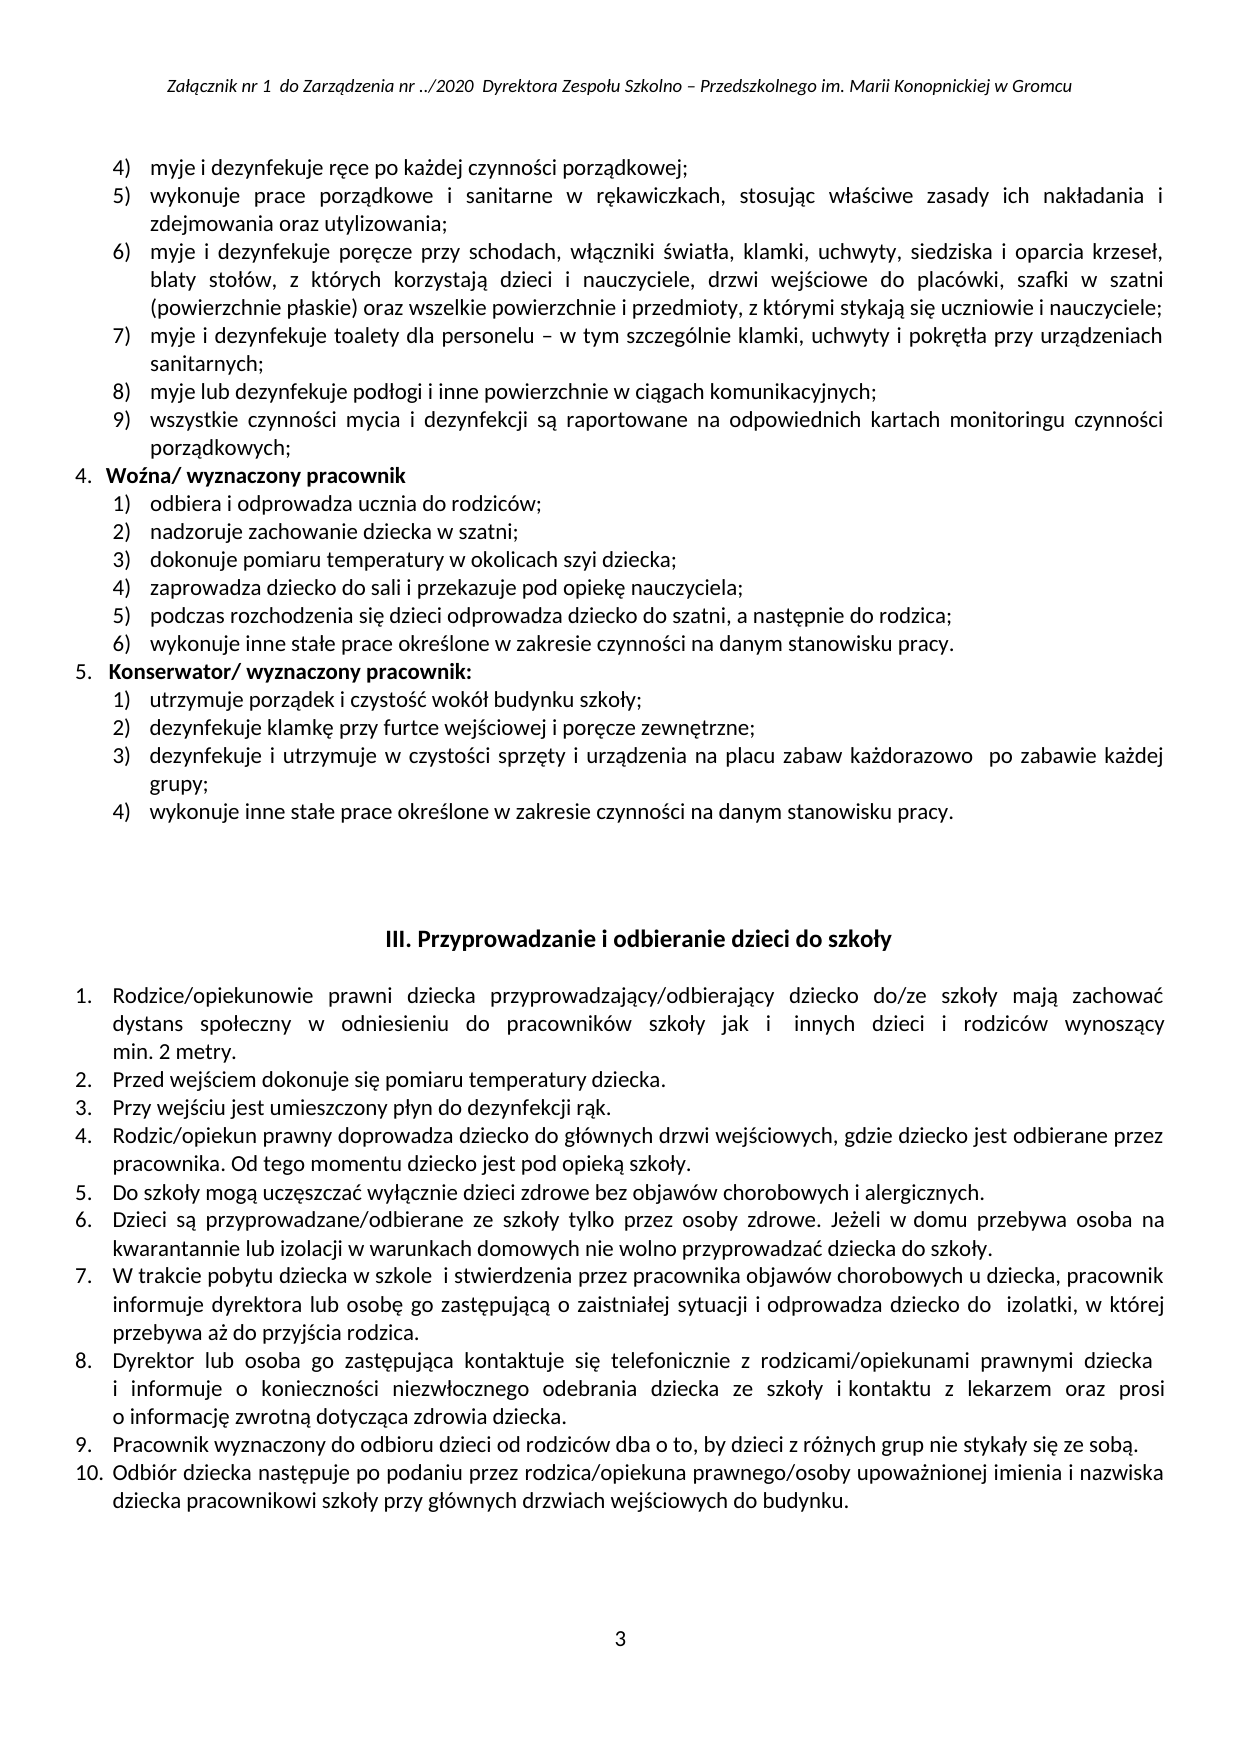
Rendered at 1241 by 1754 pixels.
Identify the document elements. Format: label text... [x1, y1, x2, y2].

list Przed wejściem dokonuje się pomiaru temperatury dziecka. [75, 1066, 1165, 1093]
list Konserwator/ wyznaczony pracownik: [75, 657, 1165, 685]
list dezynfekuje klamkę przy furtce wejściowej i poręcze zewnętrzne; [112, 713, 1165, 741]
list myje i dezynfekuje poręcze przy schodach, włączniki światła, klamki, uchwyty, siedziska i oparcia krzeseł, blaty stołów, z których korzystają dzieci i nauczyciele, drzwi wejściowe do placówki, szafki w szatni (powierzchnie płaskie) oraz wszelkie powierzchnie i przedmioty, z którymi stykają się uczniowie i nauczyciele; [112, 237, 1165, 321]
list Rodzice/opiekunowie prawni dziecka przyprowadzający/odbierający dziecko do/ze szkoły mają zachować dystans społeczny w odniesieniu do pracowników szkoły jak i innych dzieci i rodziców wynoszący min. 2 metry. [75, 981, 1165, 1066]
list nadzoruje zachowanie dziecka w szatni; [112, 517, 1165, 545]
list Przy wejściu jest umieszczony płyn do dezynfekcji rąk. [75, 1093, 1165, 1122]
list Pracownik wyznaczony do odbioru dzieci od rodziców dba o to, by dzieci z różnych grup nie stykały się ze sobą. [75, 1430, 1165, 1458]
list Do szkoły mogą uczęszczać wyłącznie dzieci zdrowe bez objawów chorobowych i alergicznych. [75, 1178, 1165, 1206]
list zaprowadza dziecko do sali i przekazuje pod opiekę nauczyciela; [112, 573, 1165, 601]
list wykonuje inne stałe prace określone w zakresie czynności na danym stanowisku pracy. [112, 629, 1165, 657]
list Woźna/ wyznaczony pracownik [75, 461, 1165, 489]
list dezynfekuje i utrzymuje w czystości sprzęty i urządzenia na placu zabaw każdorazowo po zabawie każdej grupy; [112, 741, 1165, 797]
list podczas rozchodzenia się dzieci odprowadza dziecko do szatni, a następnie do rodzica; [112, 601, 1165, 629]
list wykonuje inne stałe prace określone w zakresie czynności na danym stanowisku pracy. [112, 797, 1165, 825]
list myje i dezynfekuje toalety dla personelu – w tym szczególnie klamki, uchwyty i pokrętła przy urządzeniach sanitarnych; [112, 321, 1165, 377]
list III. Przyprowadzanie i odbieranie dzieci do szkoły [112, 923, 1165, 953]
list dokonuje pomiaru temperatury w okolicach szyi dziecka; [112, 545, 1165, 573]
list W trakcie pobytu dziecka w szkole i stwierdzenia przez pracownika objawów chorobowych u dziecka, pracownik informuje dyrektora lub osobę go zastępującą o zaistniałej sytuacji i odprowadza dziecko do izolatki, w której przebywa aż do przyjścia rodzica. [75, 1262, 1165, 1346]
list Odbiór dziecka następuje po podaniu przez rodzica/opiekuna prawnego/osoby upoważnionej imienia i nazwiska dziecka pracownikowi szkoły przy głównych drzwiach wejściowych do budynku. [75, 1458, 1165, 1514]
list utrzymuje porządek i czystość wokół budynku szkoły; [112, 685, 1165, 713]
list Rodzic/opiekun prawny doprowadza dziecko do głównych drzwi wejściowych, gdzie dziecko jest odbierane przez pracownika. Od tego momentu dziecko jest pod opieką szkoły. [75, 1122, 1165, 1178]
list wszystkie czynności mycia i dezynfekcji są raportowane na odpowiednich kartach monitoringu czynności porządkowych; [112, 405, 1165, 461]
list wykonuje prace porządkowe i sanitarne w rękawiczkach, stosując właściwe zasady ich nakładania i zdejmowania oraz utylizowania; [112, 181, 1165, 237]
list Dzieci są przyprowadzane/odbierane ze szkoły tylko przez osoby zdrowe. Jeżeli w domu przebywa osoba na kwarantannie lub izolacji w warunkach domowych nie wolno przyprowadzać dziecka do szkoły. [75, 1206, 1165, 1262]
list myje lub dezynfekuje podłogi i inne powierzchnie w ciągach komunikacyjnych; [112, 377, 1165, 405]
list myje i dezynfekuje ręce po każdej czynności porządkowej; [112, 153, 1165, 181]
list odbiera i odprowadza ucznia do rodziców; [112, 489, 1165, 517]
list Dyrektor lub osoba go zastępująca kontaktuje się telefonicznie z rodzicami/opiekunami prawnymi dziecka i informuje o konieczności niezwłocznego odebrania dziecka ze szkoły i kontaktu z lekarzem oraz prosi o informację zwrotną dotycząca zdrowia dziecka. [75, 1346, 1165, 1430]
